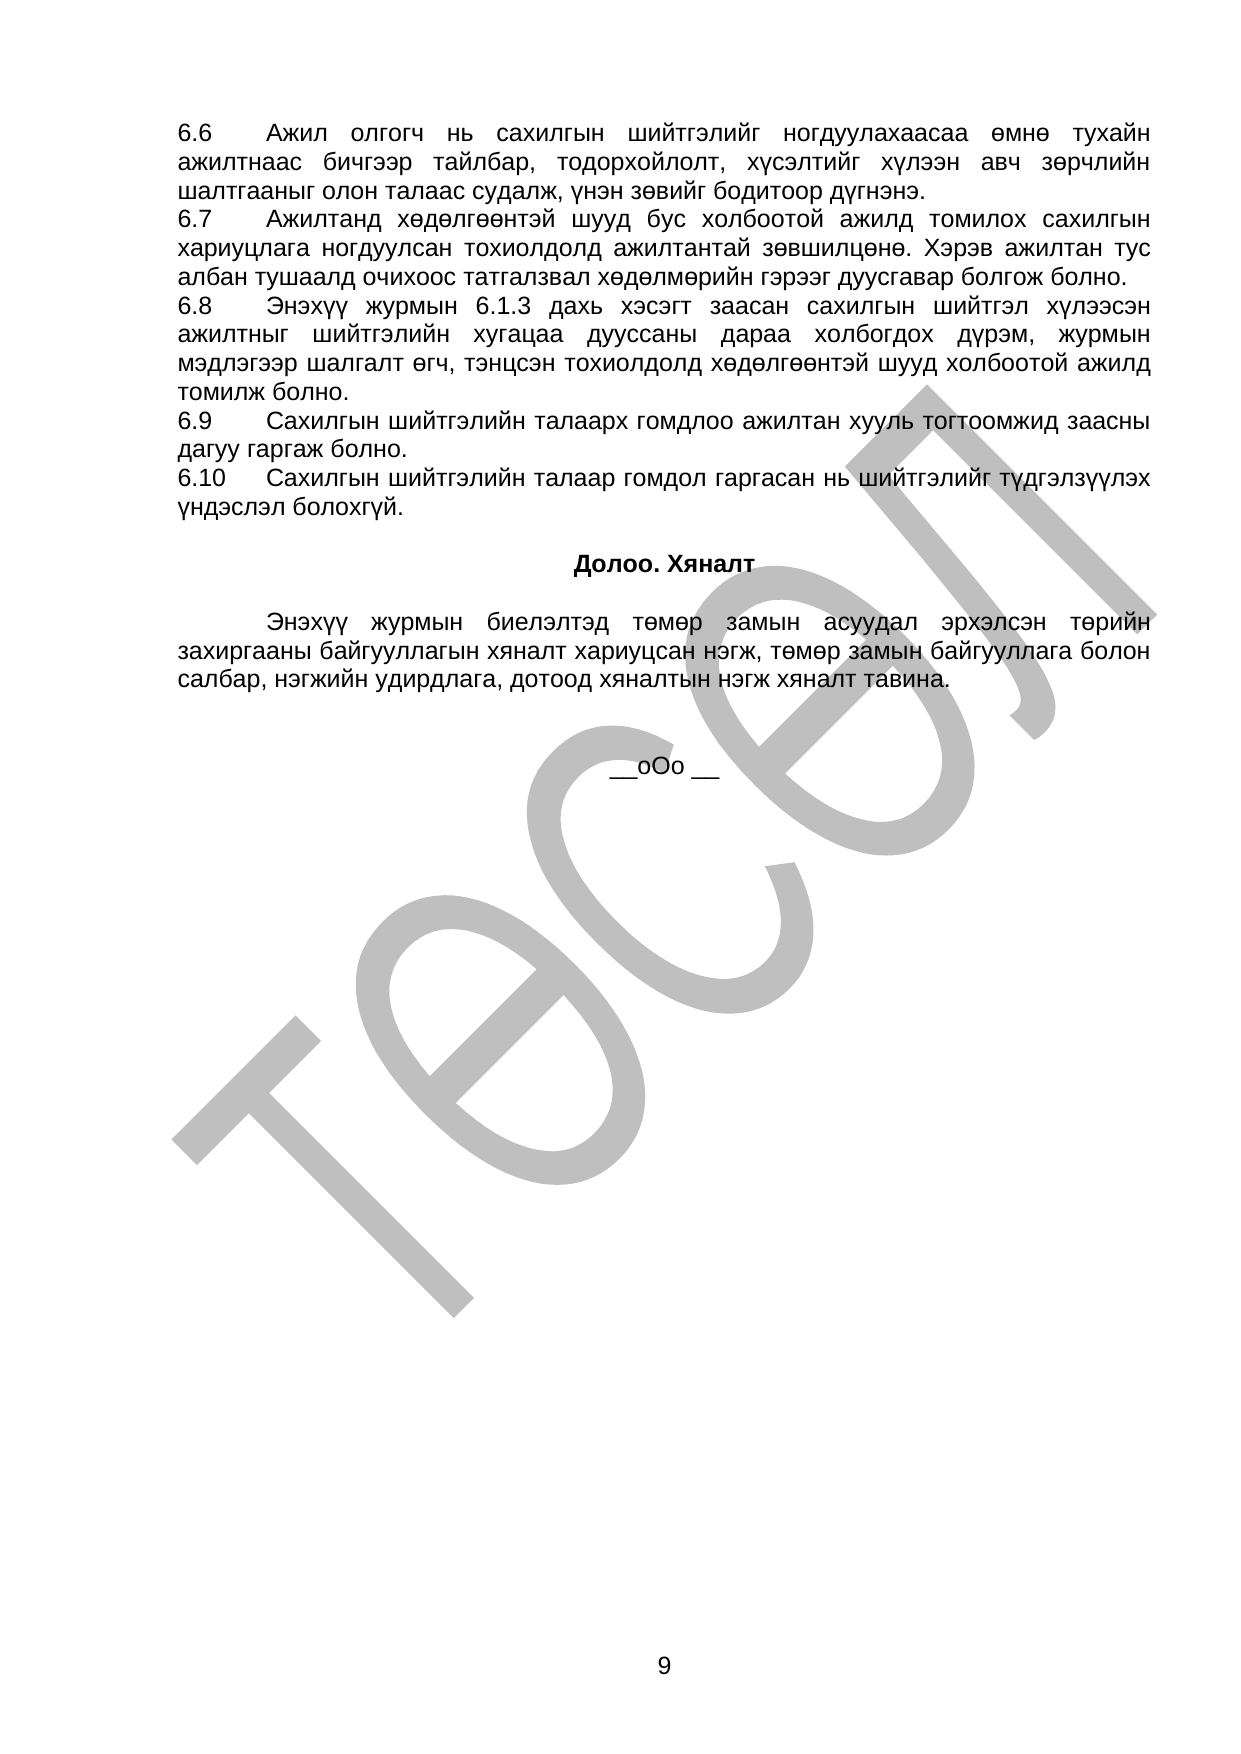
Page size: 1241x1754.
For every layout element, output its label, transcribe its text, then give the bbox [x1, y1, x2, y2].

list Энэхүү журмын 6.1.3 дахь хэсэгт заасан сахилгын шийтгэл хүлээсэн ажилтныг шийтгэлийн хугацаа дууссаны дараа холбогдох дүрэм, журмын мэдлэгээр шалгалт өгч, тэнцсэн тохиолдолд хөдөлгөөнтэй шууд холбоотой ажилд томилж болно. [177, 291, 1152, 406]
list Ажил олгогч нь сахилгын шийтгэлийг ногдуулахаасаа өмнө тухайн ажилтнаас бичгээр тайлбар, тодорхойлолт, хүсэлтийг хүлээн авч зөрчлийн шалтгааныг олон талаас судалж, үнэн зөвийг бодитоор дүгнэнэ. [177, 118, 1152, 204]
text Энэхүү журмын биелэлтэд төмөр замын асуудал эрхэлсэн төрийн захиргааны байгууллагын хяналт хариуцсан нэгж, төмөр замын байгууллага болон салбар, нэгжийн удирдлага, дотоод хяналтын нэгж хяналт тавина. [177, 607, 1152, 693]
text __оОо __ [177, 751, 1152, 779]
list Сахилгын шийтгэлийн талаар гомдол гаргасан нь шийтгэлийг түдгэлзүүлэх үндэслэл болохгүй. [177, 463, 1152, 521]
list Ажилтанд хөдөлгөөнтэй шууд бус холбоотой ажилд томилох сахилгын хариуцлага ногдуулсан тохиолдолд ажилтантай зөвшилцөнө. Хэрэв ажилтан тус албан тушаалд очихоос татгалзвал хөдөлмөрийн гэрээг дуусгавар болгож болно. [177, 204, 1152, 291]
list Сахилгын шийтгэлийн талаарх гомдлоо ажилтан хууль тогтоомжид заасны дагуу гаргаж болно. [177, 406, 1152, 463]
text Долоо. Хяналт [177, 549, 1152, 578]
